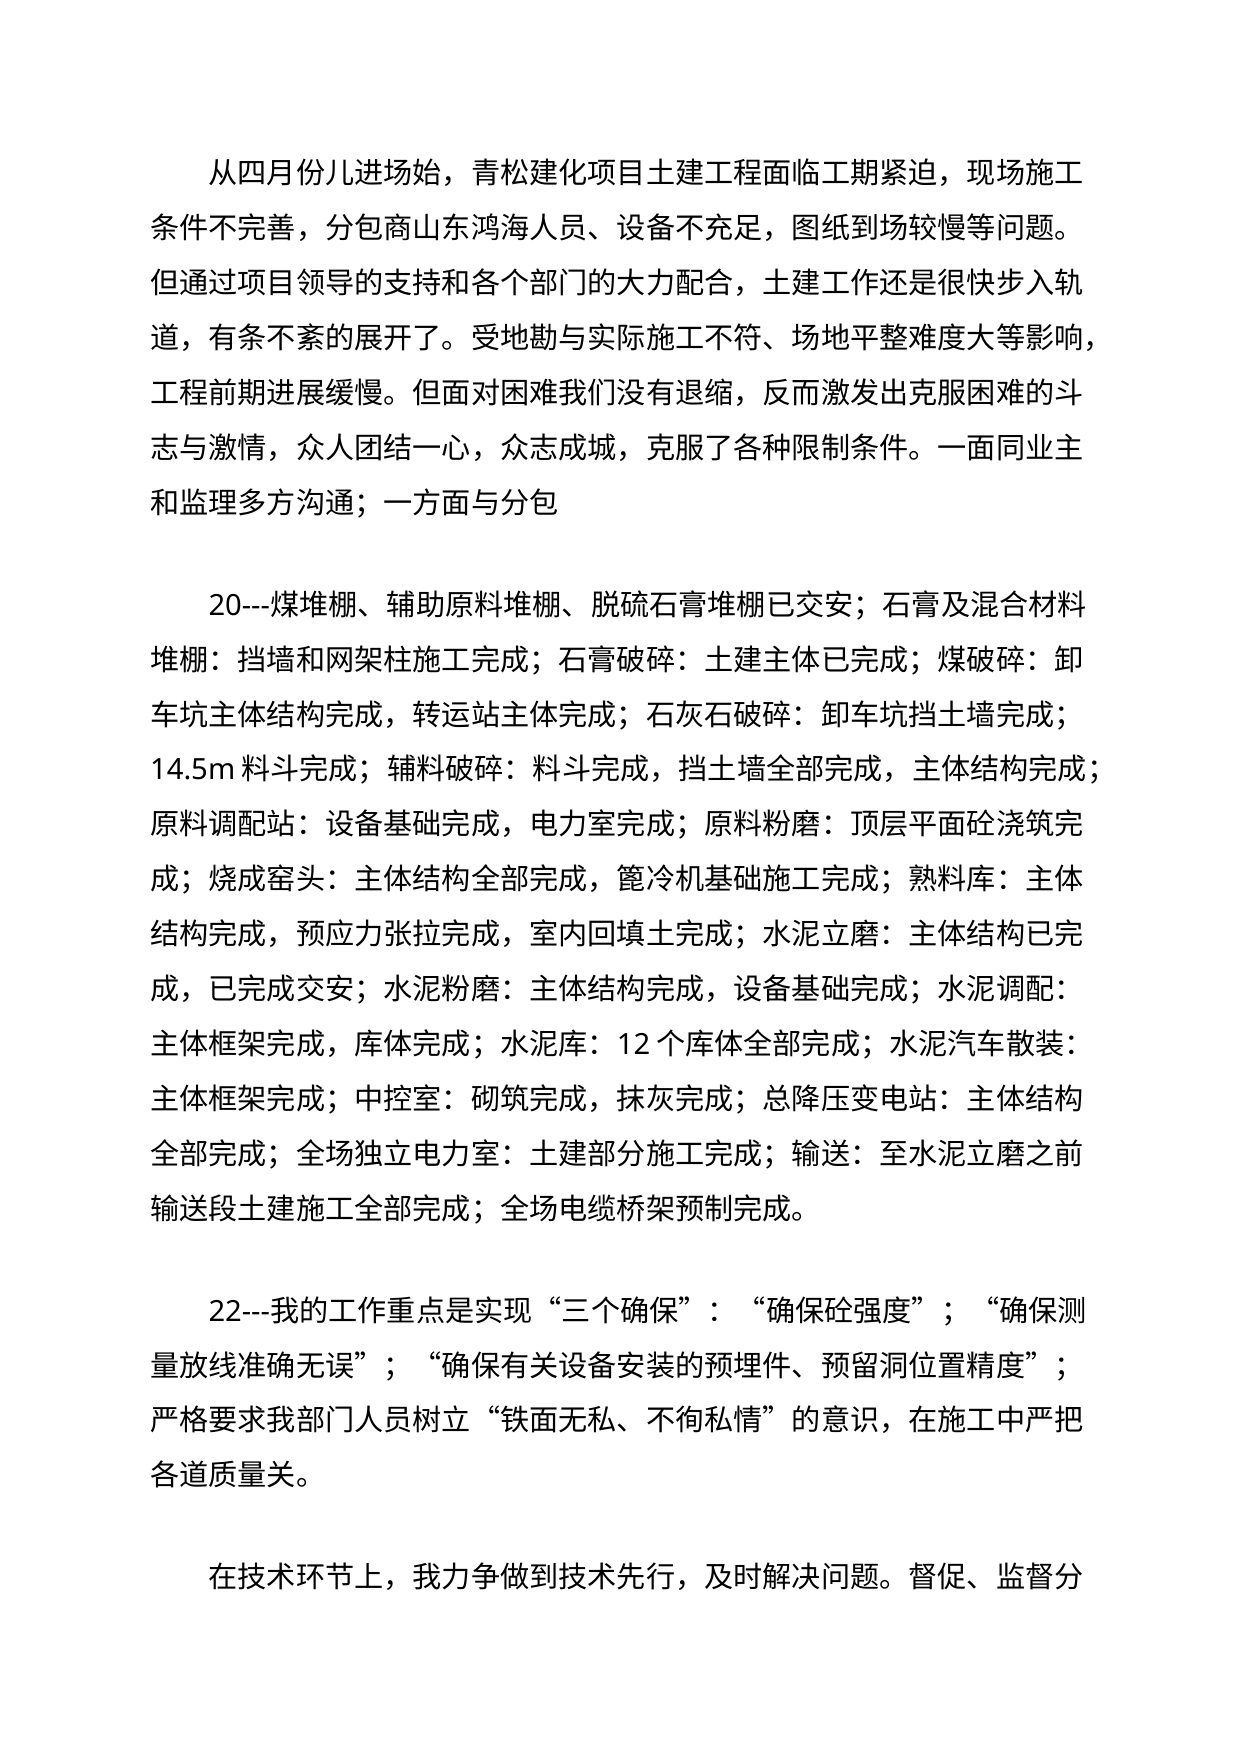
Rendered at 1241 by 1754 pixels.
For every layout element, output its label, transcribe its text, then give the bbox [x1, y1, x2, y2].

text 22---我的工作重点是实现“三个确保”：“确保砼强度”；“确保测量放线准确无误”；“确保有关设备安装的预埋件、预留洞位置精度”；严格要求我部门人员树立“铁面无私、不徇私情”的意识，在施工中严把各道质量关。 [150, 1287, 1090, 1494]
text 20---煤堆棚、辅助原料堆棚、脱硫石膏堆棚已交安；石膏及混合材料堆棚：挡墙和网架柱施工完成；石膏破碎：土建主体已完成；煤破碎：卸车坑主体结构完成，转运站主体完成；石灰石破碎：卸车坑挡土墙完成； 14.5m料斗完成；辅料破碎：料斗完成，挡土墙全部完成，主体结构完成；原料调配站：设备基础完成，电力室完成；原料粉磨：顶层平面砼浇筑完成；烧成窑头：主体结构全部完成，篦冷机基础施工完成；熟料库：主体结构完成，预应力张拉完成，室内回填土完成；水泥立磨：主体结构已完成，已完成交安；水泥粉磨：主体结构完成，设备基础完成；水泥调配：主体框架完成，库体完成；水泥库：12个库体全部完成；水泥汽车散装：主体框架完成；中控室：砌筑完成，抹灰完成；总降压变电站：主体结构全部完成；全场独立电力室：土建部分施工完成；输送：至水泥立磨之前输送段土建施工全部完成；全场电缆桥架预制完成。 [150, 581, 1090, 1228]
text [150, 1554, 1090, 1596]
text 从四月份儿进场始，青松建化项目土建工程面临工期紧迫，现场施工条件不完善，分包商山东鸿海人员、设备不充足，图纸到场较慢等问题。但通过项目领导的支持和各个部门的大力配合，土建工作还是很快步入轨道，有条不紊的展开了。受地勘与实际施工不符、场地平整难度大等影响，工程前期进展缓慢。但面对困难我们没有退缩，反而激发出克服困难的斗志与激情，众人团结一心，众志成城，克服了各种限制条件。一面同业主和监理多方沟通；一方面与分包 [150, 150, 1090, 522]
